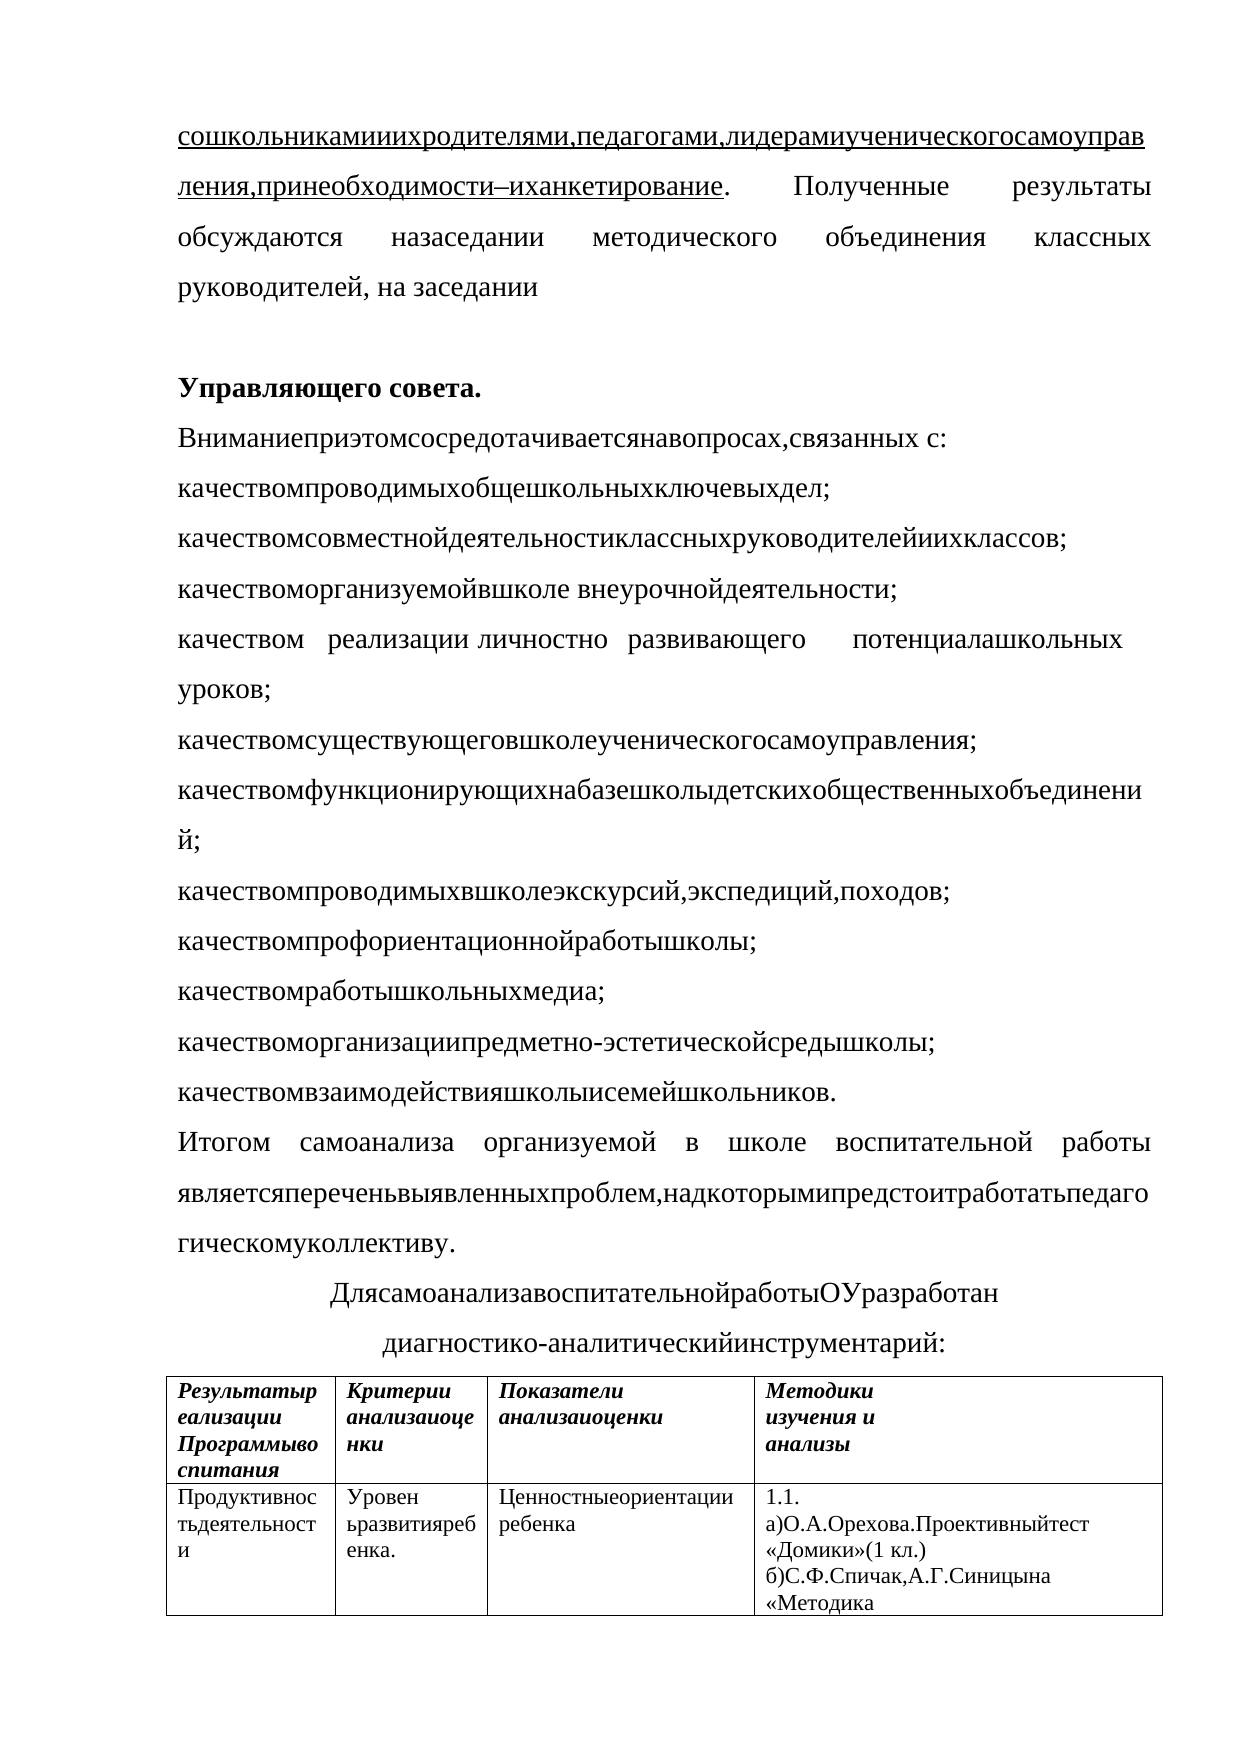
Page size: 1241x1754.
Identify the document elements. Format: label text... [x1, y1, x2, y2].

text качествоморганизуемойвшколе внеурочнойдеятельности; [177, 571, 1152, 604]
text диагностико-аналитическийинструментарий: [177, 1326, 1152, 1359]
text качествоморганизациипредметно-эстетическойсредышколы; [177, 1024, 1152, 1057]
table_header Критерии анализаиоценки [336, 1377, 487, 1482]
text качествомпроводимыхобщешкольныхключевыхдел; [177, 470, 1152, 504]
text Управляющего совета. [177, 370, 1152, 403]
text качествомфункционирующихнабазешколыдетскихобщественныхобъединений; [177, 772, 1152, 856]
text качествомработышкольныхмедиа; [177, 973, 1152, 1007]
text качествомпроводимыхвшколеэкскурсий,экспедиций,походов; [177, 873, 1152, 906]
text качествомсовместнойдеятельностиклассныхруководителейиихклассов; [177, 521, 1152, 554]
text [177, 118, 1152, 303]
text качествомпрофориентационнойработышколы; [177, 923, 1152, 957]
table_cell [336, 1484, 487, 1615]
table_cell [755, 1484, 1162, 1615]
text качествомвзаимодействияшколыисемейшкольников. [177, 1074, 1152, 1108]
table_header Методики изучения и анализы [755, 1377, 1162, 1482]
table_header Результатыреализации Программывоспитания [167, 1377, 335, 1482]
text Итогом самоанализа организуемой в школе воспитательной работы являетсяпереченьвыявленныхпроблем,надкоторымипредстоитработатьпедагогическомуколлективу. [177, 1124, 1152, 1258]
text Вниманиеприэтомсосредотачиваетсянавопросах,связанных с: [177, 420, 1152, 453]
table_header Показатели анализаиоценки [488, 1377, 754, 1482]
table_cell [488, 1484, 754, 1615]
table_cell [167, 1484, 335, 1615]
text ДлясамоанализавоспитательнойработыОУразработан [177, 1275, 1152, 1309]
text качествомсуществующеговшколеученическогосамоуправления; [177, 722, 1152, 755]
text качеством реализации личностно развивающего потенциалашкольных уроков; [177, 621, 1152, 705]
